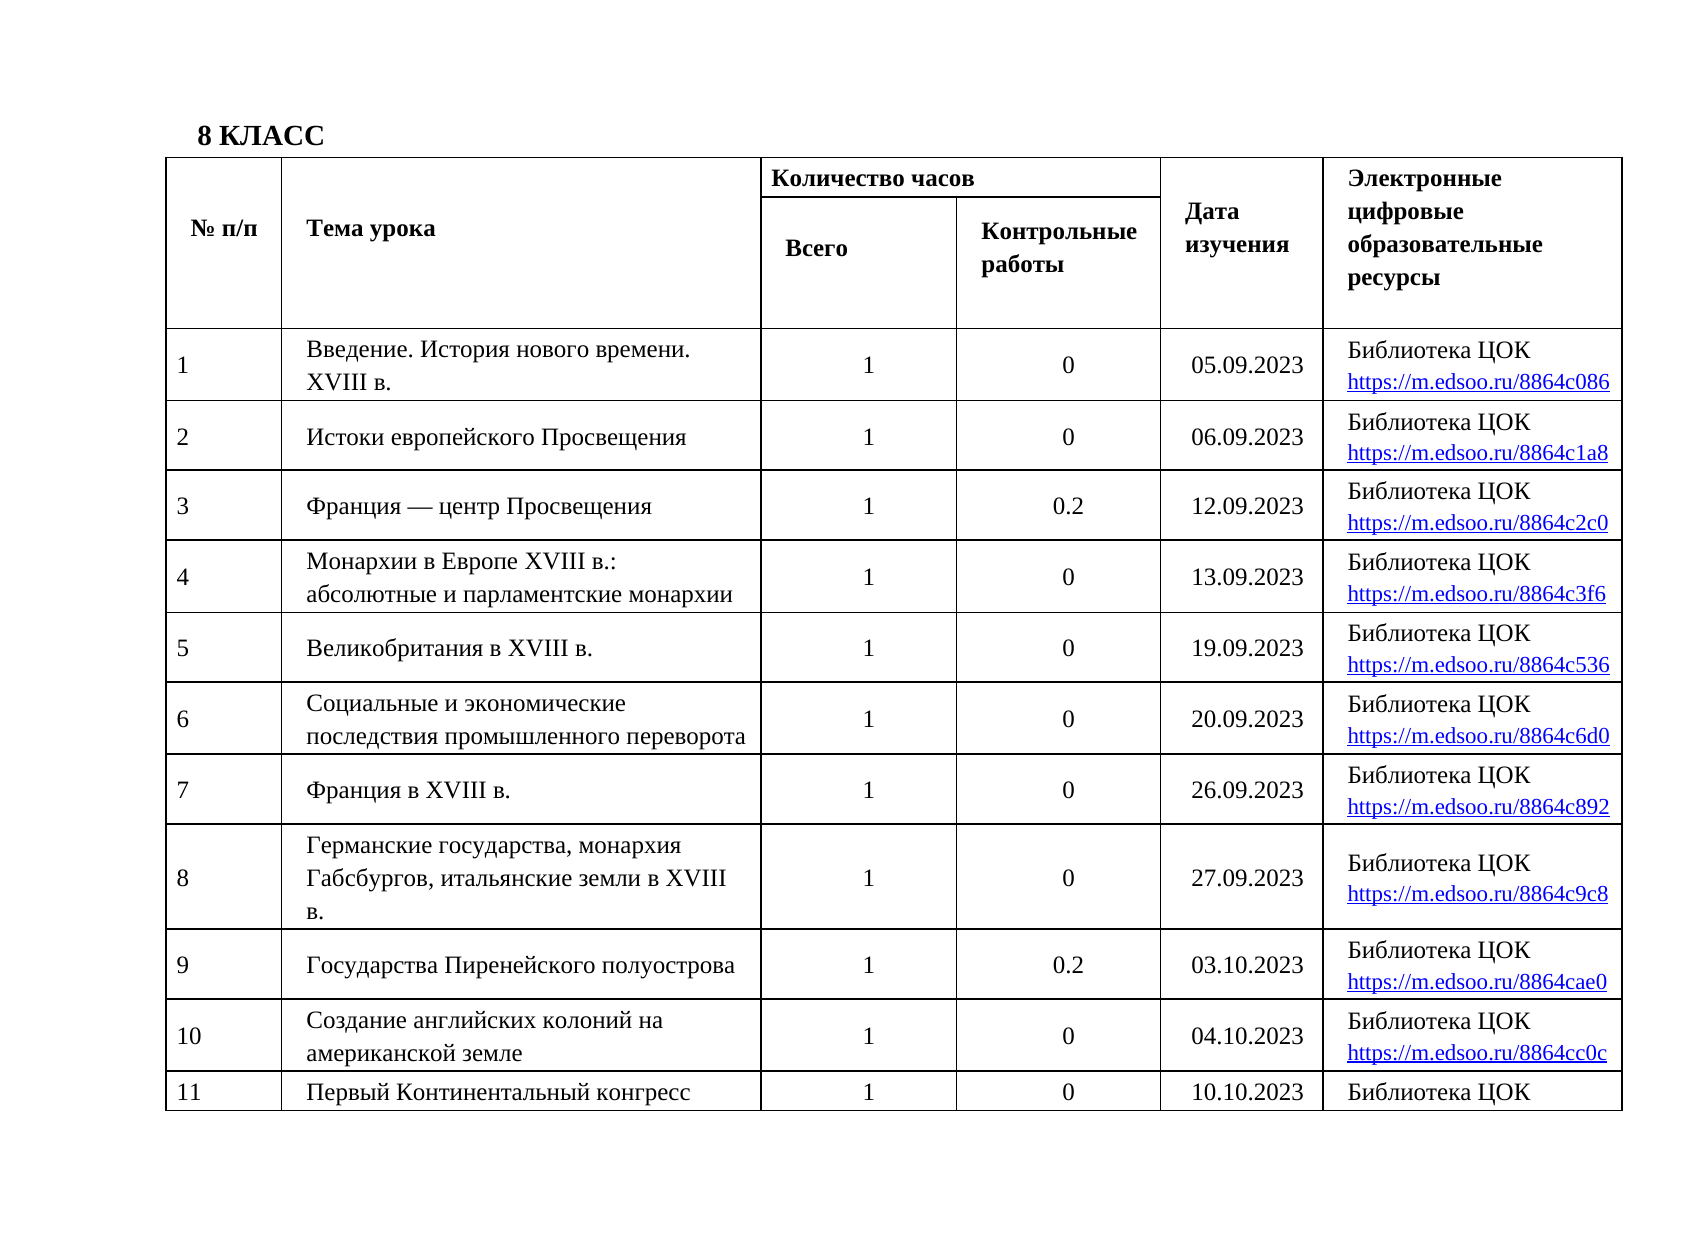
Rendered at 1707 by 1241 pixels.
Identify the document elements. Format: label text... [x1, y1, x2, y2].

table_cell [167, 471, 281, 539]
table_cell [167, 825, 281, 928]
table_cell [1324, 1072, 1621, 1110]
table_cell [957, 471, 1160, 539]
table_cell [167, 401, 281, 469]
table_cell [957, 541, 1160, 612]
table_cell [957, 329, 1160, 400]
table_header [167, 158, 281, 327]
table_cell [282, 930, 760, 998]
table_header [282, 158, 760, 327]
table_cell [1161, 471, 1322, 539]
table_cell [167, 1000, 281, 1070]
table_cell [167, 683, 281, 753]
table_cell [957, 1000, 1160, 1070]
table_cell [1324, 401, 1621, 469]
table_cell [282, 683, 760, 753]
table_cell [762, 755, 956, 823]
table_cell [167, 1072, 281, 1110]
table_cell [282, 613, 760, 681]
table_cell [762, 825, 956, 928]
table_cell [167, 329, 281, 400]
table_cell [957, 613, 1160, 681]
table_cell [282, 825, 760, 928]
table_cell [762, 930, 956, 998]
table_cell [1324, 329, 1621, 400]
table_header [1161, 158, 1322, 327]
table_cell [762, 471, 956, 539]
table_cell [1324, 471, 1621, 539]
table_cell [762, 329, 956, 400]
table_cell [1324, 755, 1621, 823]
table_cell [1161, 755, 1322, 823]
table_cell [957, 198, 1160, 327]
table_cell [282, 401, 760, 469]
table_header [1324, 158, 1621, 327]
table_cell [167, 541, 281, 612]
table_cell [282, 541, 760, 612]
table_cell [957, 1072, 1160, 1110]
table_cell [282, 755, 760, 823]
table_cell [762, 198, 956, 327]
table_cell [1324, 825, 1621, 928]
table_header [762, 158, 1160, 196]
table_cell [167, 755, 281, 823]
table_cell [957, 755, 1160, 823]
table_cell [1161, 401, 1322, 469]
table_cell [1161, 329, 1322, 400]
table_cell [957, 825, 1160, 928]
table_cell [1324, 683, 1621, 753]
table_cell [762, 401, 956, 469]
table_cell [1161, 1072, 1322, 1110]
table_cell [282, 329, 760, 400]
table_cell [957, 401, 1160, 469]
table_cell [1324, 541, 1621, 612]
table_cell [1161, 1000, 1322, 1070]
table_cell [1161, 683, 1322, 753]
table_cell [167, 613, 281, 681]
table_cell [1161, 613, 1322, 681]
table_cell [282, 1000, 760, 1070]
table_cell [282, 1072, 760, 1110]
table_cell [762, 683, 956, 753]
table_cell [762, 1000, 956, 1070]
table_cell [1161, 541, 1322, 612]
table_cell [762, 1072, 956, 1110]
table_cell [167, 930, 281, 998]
text 8 КЛАСС [190, 118, 1618, 152]
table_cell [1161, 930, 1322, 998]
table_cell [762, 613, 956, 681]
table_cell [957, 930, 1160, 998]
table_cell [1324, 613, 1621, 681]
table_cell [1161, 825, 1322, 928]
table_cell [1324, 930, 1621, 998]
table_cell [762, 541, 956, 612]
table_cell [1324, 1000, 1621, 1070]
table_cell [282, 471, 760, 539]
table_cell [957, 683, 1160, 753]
